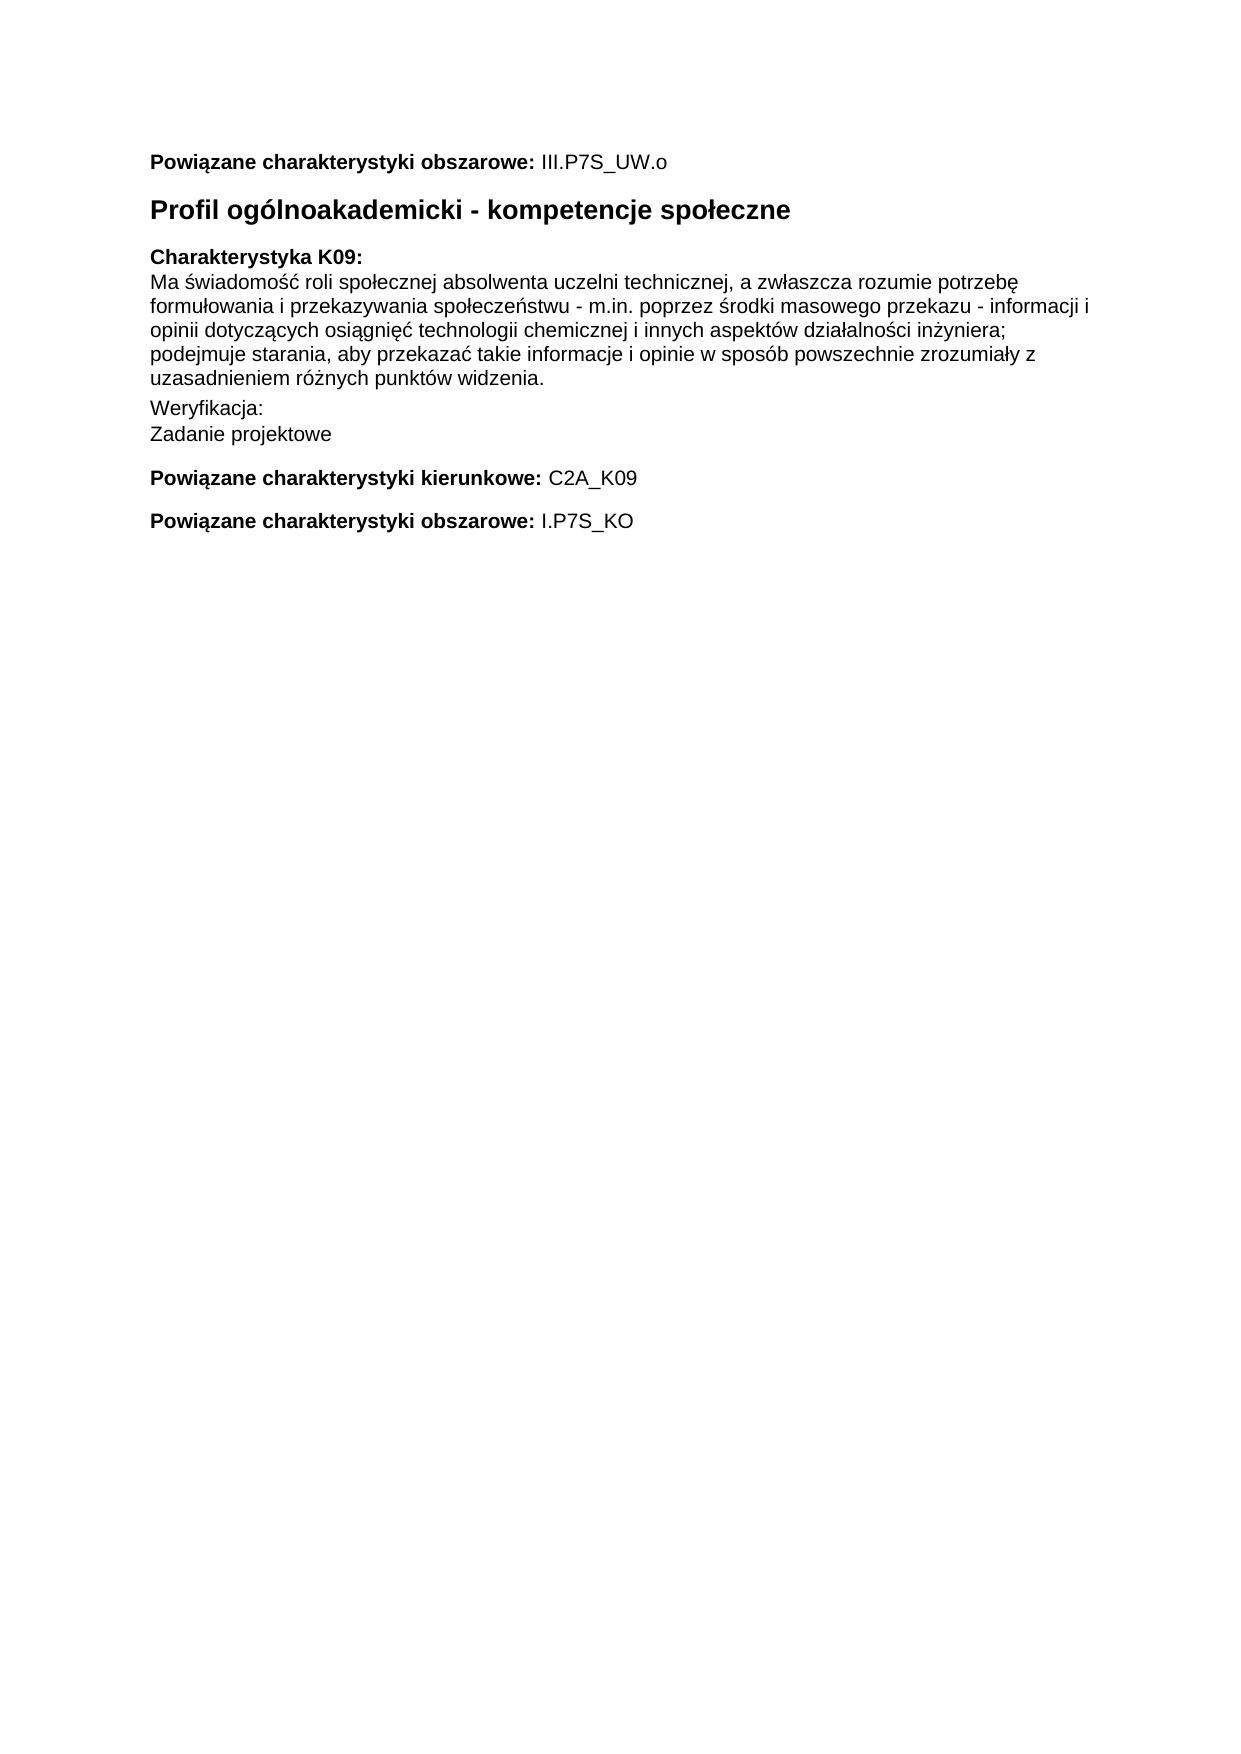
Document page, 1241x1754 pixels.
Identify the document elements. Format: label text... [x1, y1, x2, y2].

text Powiązane charakterystyki kierunkowe: C2A_K09 [150, 466, 1090, 489]
text Ma świadomość roli społecznej absolwenta uczelni technicznej, a zwłaszcza rozumie potrzebę formułowania i przekazywania społeczeństwu - m.in. poprzez środki masowego przekazu - informacji i opinii dotyczących osiągnięć technologii chemicznej i innych aspektów działalności inżyniera; podejmuje starania, aby przekazać takie informacje i opinie w sposób powszechnie zrozumiały z uzasadnieniem różnych punktów widzenia. [150, 270, 1090, 389]
text Powiązane charakterystyki obszarowe: I.P7S_KO [150, 509, 1090, 533]
text Charakterystyka K09: [150, 245, 1090, 269]
subtitle Profil ogólnoakademicki - kompetencje społeczne [150, 194, 1090, 225]
text Weryfikacja: [150, 396, 1090, 420]
text Zadanie projektowe [150, 422, 1090, 446]
text Powiązane charakterystyki obszarowe: III.P7S_UW.o [150, 150, 1090, 174]
